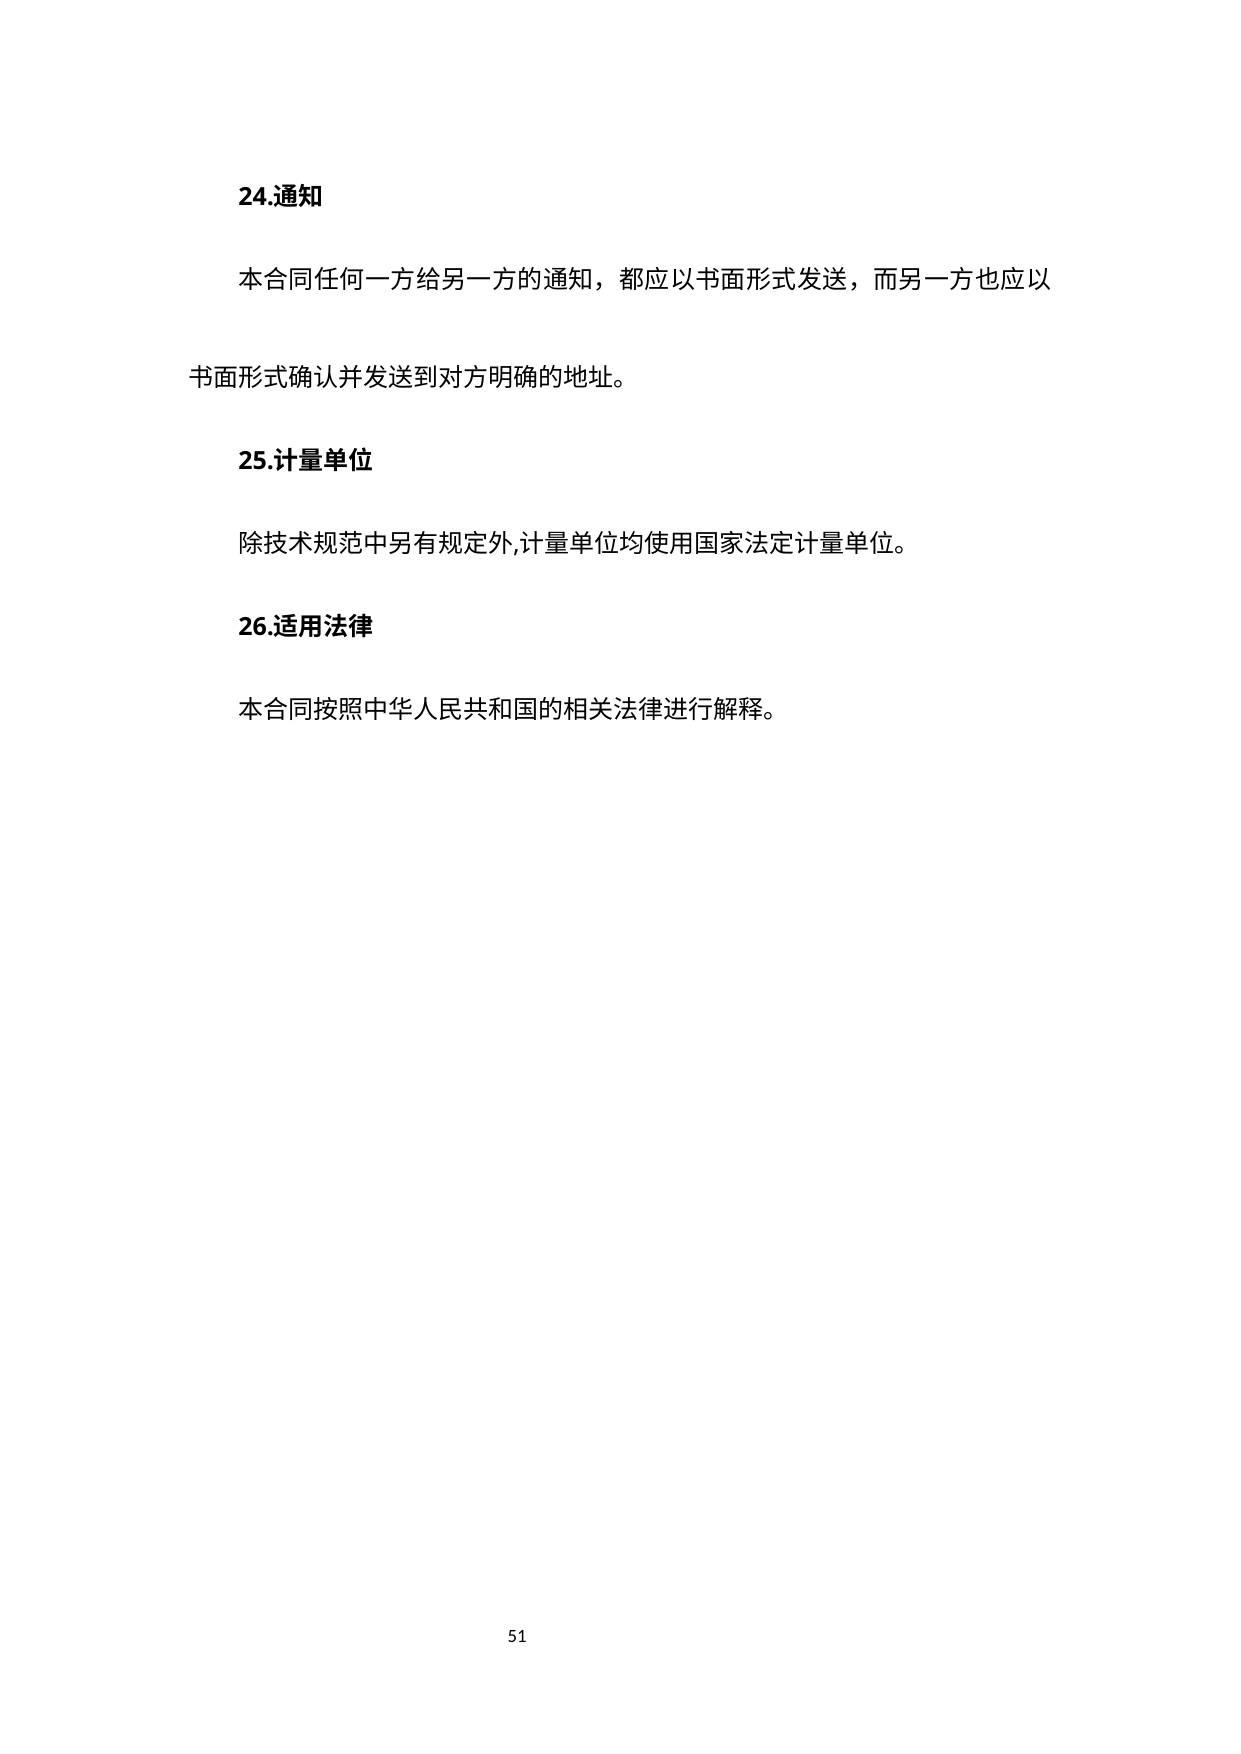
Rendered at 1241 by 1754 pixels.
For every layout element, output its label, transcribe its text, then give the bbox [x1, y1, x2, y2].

text 26.适用法律 [188, 592, 1052, 657]
text 本合同任何一方给另一方的通知，都应以书面形式发送，而另一方也应以书面形式确认并发送到对方明确的地址。 [188, 245, 1052, 408]
text 24.通知 [188, 162, 1052, 227]
text 本合同按照中华人民共和国的相关法律进行解释。 [188, 675, 1052, 740]
text 25.计量单位 [188, 426, 1052, 491]
text 除技术规范中另有规定外,计量单位均使用国家法定计量单位。 [188, 509, 1052, 574]
